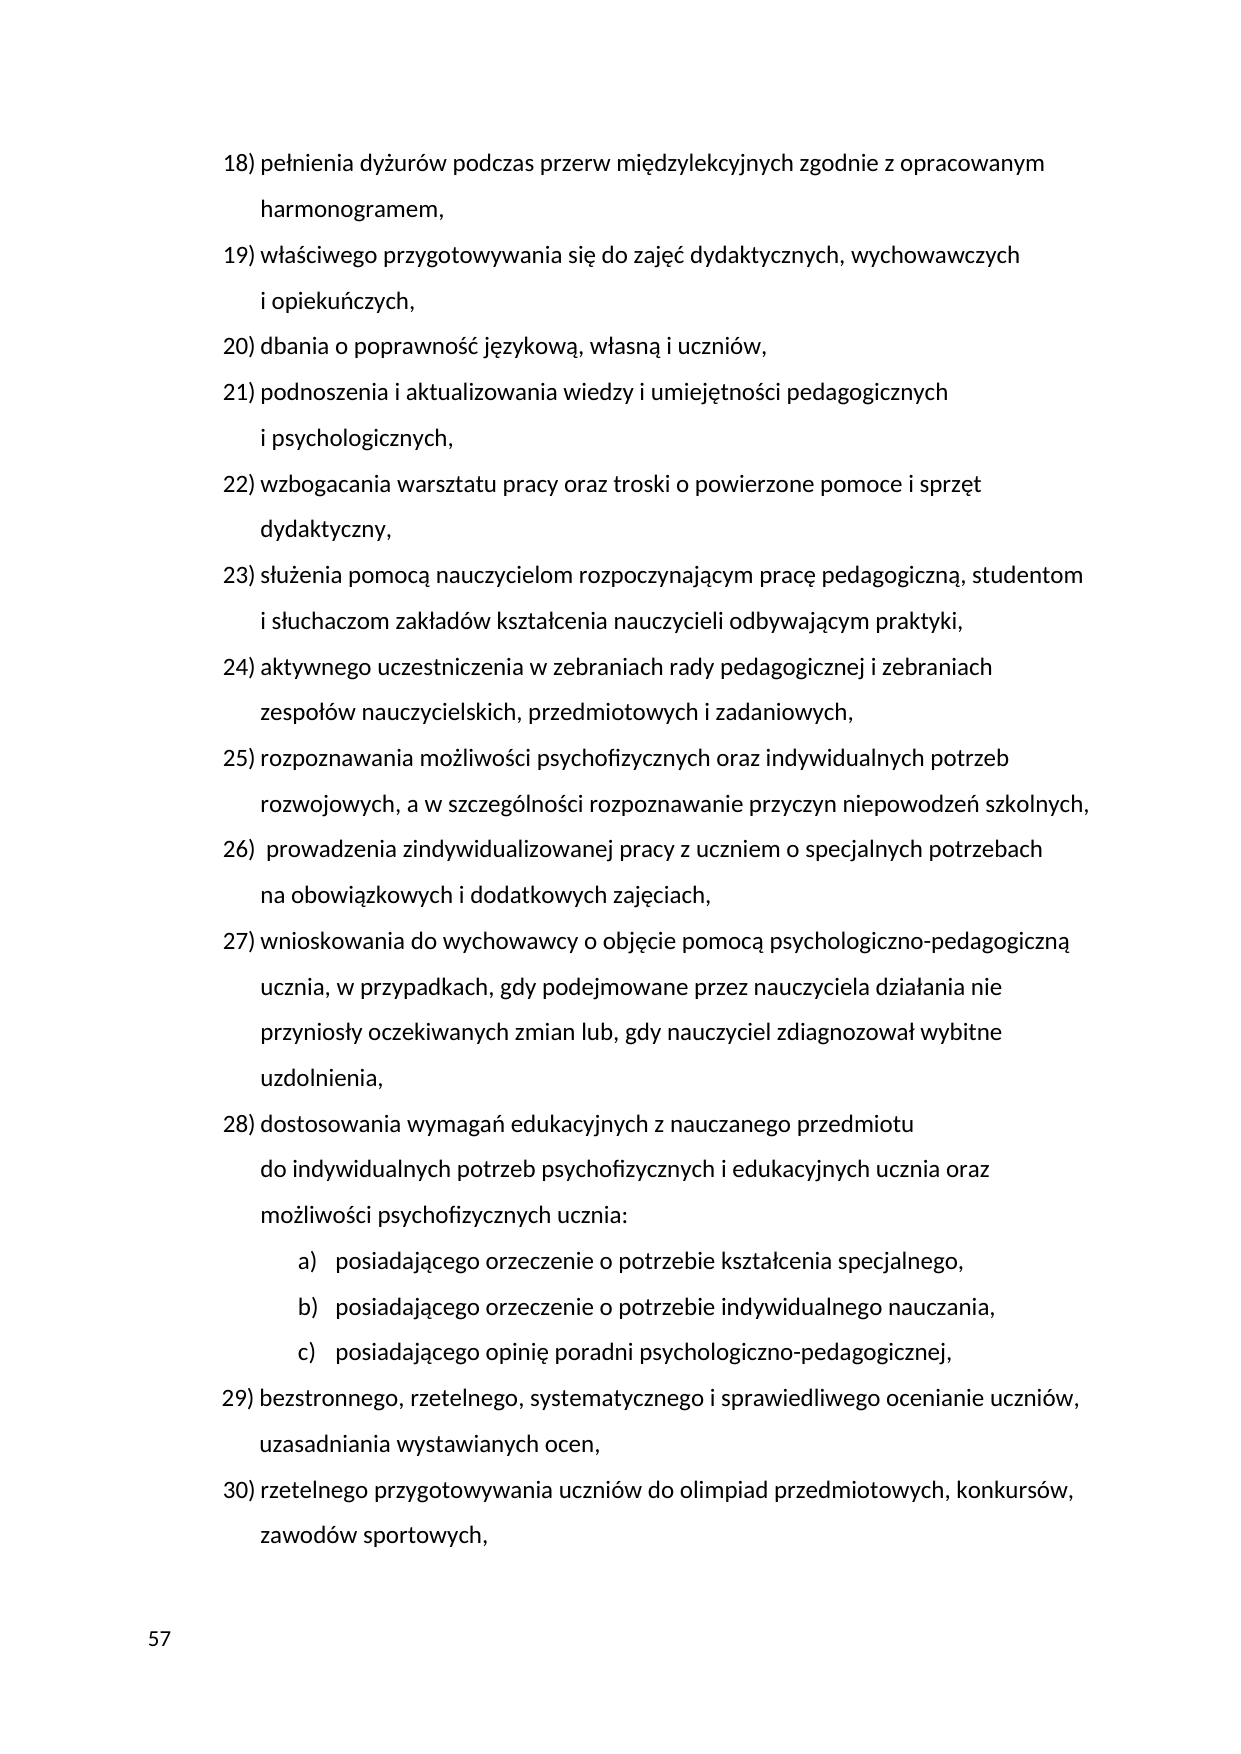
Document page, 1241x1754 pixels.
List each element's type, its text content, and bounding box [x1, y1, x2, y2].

list podnoszenia i aktualizowania wiedzy i umiejętności pedagogicznych i psychologicznych, [223, 376, 1093, 452]
list posiadającego orzeczenie o potrzebie kształcenia specjalnego, [298, 1245, 1093, 1276]
list posiadającego opinię poradni psychologiczno-pedagogicznej, [298, 1337, 1093, 1367]
list dostosowania wymagań edukacyjnych z nauczanego przedmiotu do indywidualnych potrzeb psychofizycznych i edukacyjnych ucznia oraz możliwości psychofizycznych ucznia: [223, 1108, 1093, 1230]
list właściwego przygotowywania się do zajęć dydaktycznych, wychowawczych i opiekuńczych, [223, 239, 1093, 315]
list aktywnego uczestniczenia w zebraniach rady pedagogicznej i zebraniach zespołów nauczycielskich, przedmiotowych i zadaniowych, [223, 651, 1093, 727]
list prowadzenia zindywidualizowanej pracy z uczniem o specjalnych potrzebach na obowiązkowych i dodatkowych zajęciach, [223, 833, 1093, 910]
list rozpoznawania możliwości psychofizycznych oraz indywidualnych potrzeb rozwojowych, a w szczególności rozpoznawanie przyczyn niepowodzeń szkolnych, [223, 742, 1093, 818]
list wnioskowania do wychowawcy o objęcie pomocą psychologiczno-pedagogiczną ucznia, w przypadkach, gdy podejmowane przez nauczyciela działania nie przyniosły oczekiwanych zmian lub, gdy nauczyciel zdiagnozował wybitne uzdolnienia, [223, 925, 1093, 1093]
list posiadającego orzeczenie o potrzebie indywidualnego nauczania, [298, 1291, 1093, 1321]
list dbania o poprawność językową, własną i uczniów, [223, 331, 1093, 361]
list rzetelnego przygotowywania uczniów do olimpiad przedmiotowych, konkursów, zawodów sportowych, [223, 1474, 1093, 1550]
list wzbogacania warsztatu pracy oraz troski o powierzone pomoce i sprzęt dydaktyczny, [223, 468, 1093, 544]
list pełnienia dyżurów podczas przerw międzylekcyjnych zgodnie z opracowanym harmonogramem, [223, 148, 1093, 224]
list bezstronnego, rzetelnego, systematycznego i sprawiedliwego ocenianie uczniów, uzasadniania wystawianych ocen, [221, 1382, 1093, 1458]
list służenia pomocą nauczycielom rozpoczynającym pracę pedagogiczną, studentom i słuchaczom zakładów kształcenia nauczycieli odbywającym praktyki, [223, 559, 1093, 635]
